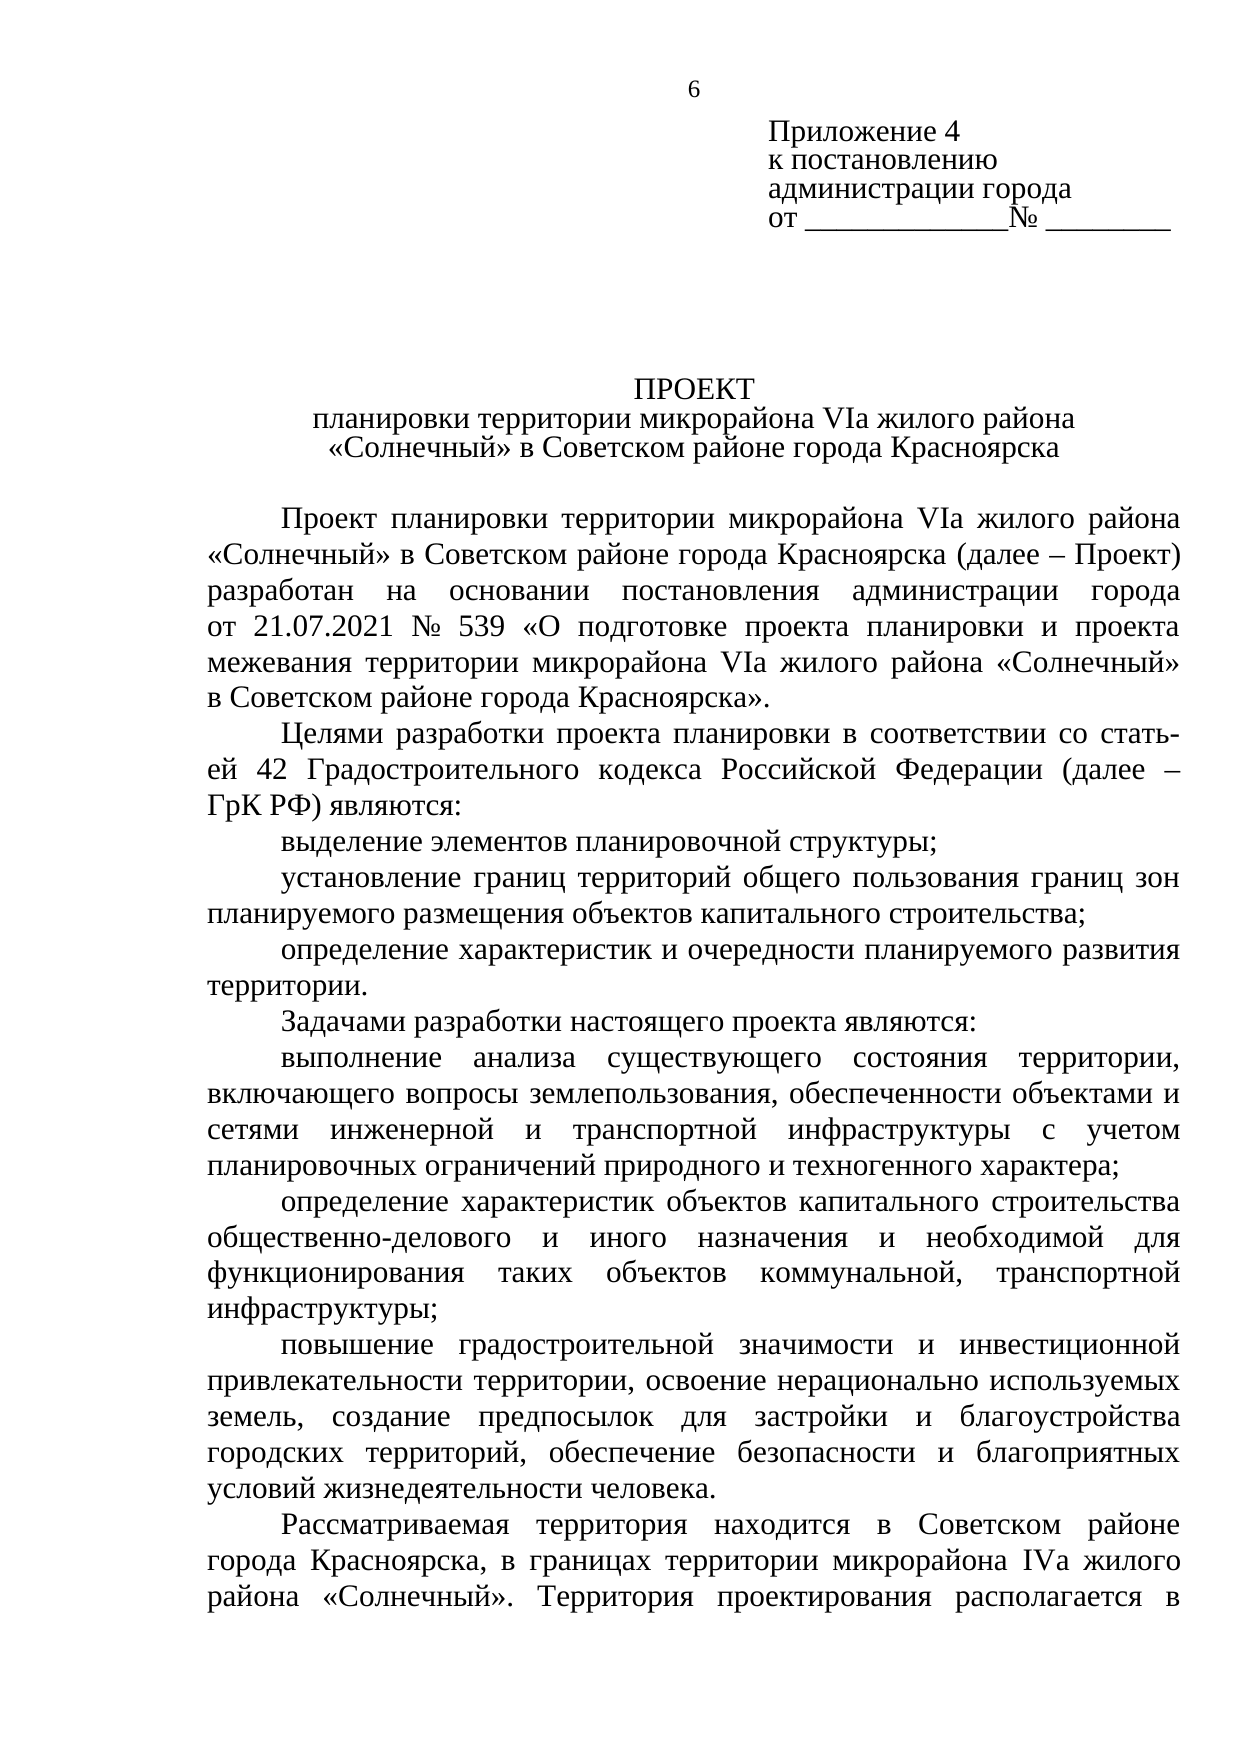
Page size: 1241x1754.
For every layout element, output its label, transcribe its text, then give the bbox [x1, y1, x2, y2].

text выделение элементов планировочной структуры; [207, 822, 1181, 858]
text Приложение 4 [207, 118, 1181, 147]
text администрации города [207, 176, 1181, 204]
text Задачами разработки настоящего проекта являются: [207, 1002, 1181, 1038]
text к постановлению [207, 147, 1181, 176]
text ПРОЕКТ [207, 377, 1181, 406]
text Проект планировки территории микрорайона VIа жилого района «Солнечный» в Советском районе города Красноярска (далее – Проект) разработан на основании постановления администрации города от 21.07.2021 № 539 «О подготовке проекта планировки и проекта межевания территории микрорайона VIа жилого района «Солнечный» в Советском районе города Красноярска». [207, 499, 1181, 715]
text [207, 1505, 1181, 1613]
text определение характеристик объектов капитального строительства общественно-делового и иного назначения и необходимой для функционирования таких объектов коммунальной, транспортной инфраструктуры; [207, 1182, 1181, 1326]
text от _____________№ ________ [207, 204, 1181, 233]
text «Солнечный» в Советском районе города Красноярска [207, 434, 1181, 463]
text повышение градостроительной значимости и инвестиционной привлекательности территории, освоение нерационально используемых земель, создание предпосылок для застройки и благоустройства городских территорий, обеспечение безопасности и благоприятных условий жизнедеятельности человека. [207, 1326, 1181, 1505]
text выполнение анализа существующего состояния территории, включающего вопросы землепользования, обеспеченности объектами и сетями инженерной и транспортной инфраструктуры с учетом планировочных ограничений природного и техногенного характера; [207, 1038, 1181, 1182]
text установление границ территорий общего пользования границ зон планируемого размещения объектов капитального строительства; [207, 858, 1181, 930]
text планировки территории микрорайона VIа жилого района [207, 406, 1181, 434]
text определение характеристик и очередности планируемого развития территории. [207, 930, 1181, 1002]
text Целями разработки проекта планировки в соответствии со стать- ей 42 Градостроительного кодекса Российской Федерации (далее – ГрК РФ) являются: [207, 715, 1181, 822]
